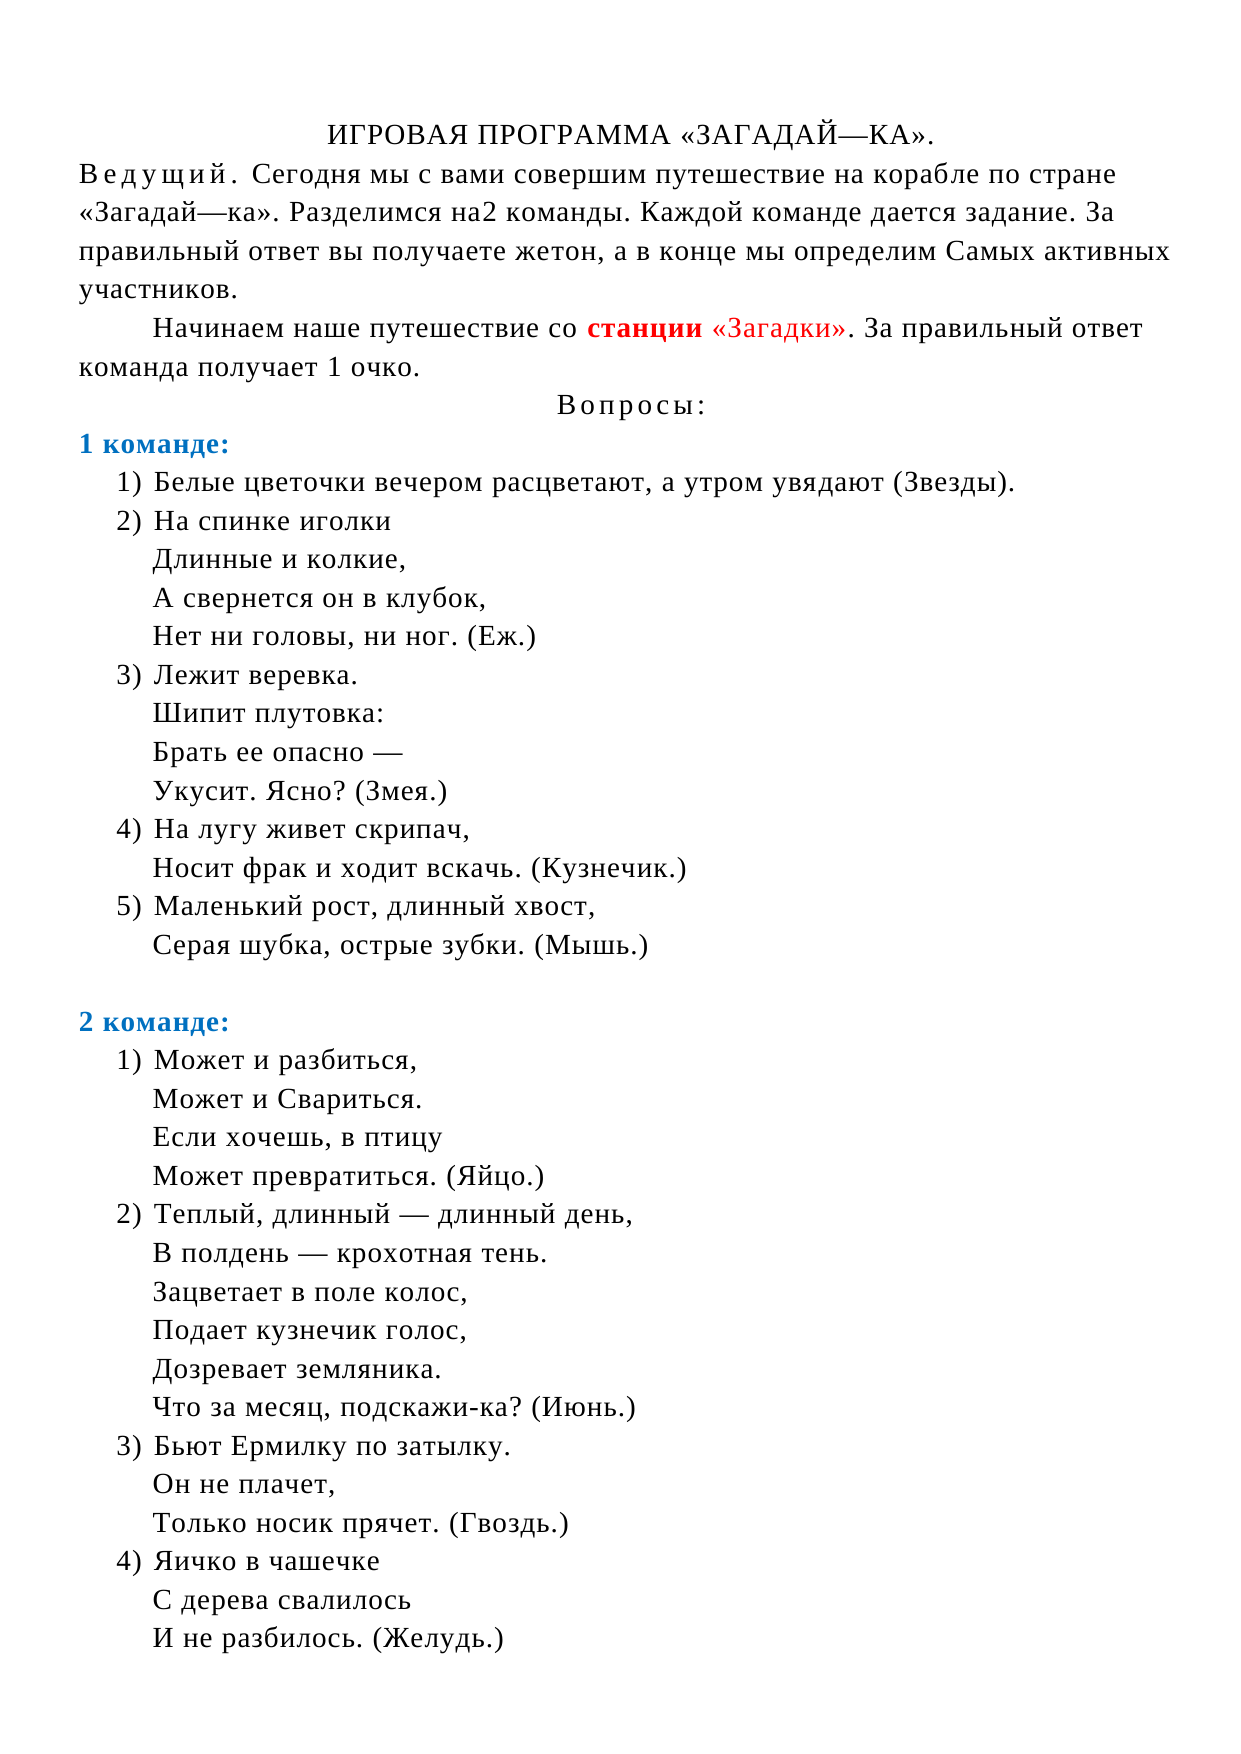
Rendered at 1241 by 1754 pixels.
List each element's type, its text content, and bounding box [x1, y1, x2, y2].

text С дерева свалилось [79, 1582, 1183, 1616]
text Может и Свариться. [79, 1081, 1183, 1114]
text И не разбилось. (Желудь.) [79, 1621, 1183, 1654]
text Подает кузнечик голос, [152, 1312, 1183, 1346]
text ИГРОВАЯ ПРОГРАММА «ЗАГАДАЙ—КА». [79, 117, 1183, 151]
text Начинаем наше путешествие со станции «Загадки». За правильный ответ команда получает 1 очко. [79, 310, 1183, 382]
text Зацветает в поле колос, [79, 1274, 1183, 1307]
text Если хочешь, в птицу [79, 1119, 1183, 1153]
list Может и разбиться, [116, 1042, 1183, 1076]
text Нет ни головы, ни ног. (Еж.) [79, 618, 1183, 652]
list На лугу живет скрипач, [116, 811, 1183, 845]
text Вопросы: [79, 387, 1183, 421]
list Лежит веревка. [116, 657, 1183, 691]
text Серая шубка, острые зубки. (Мышь.) [79, 927, 1183, 960]
text А свернется он в клубок, [79, 580, 1183, 613]
text Шипит плутовка: [79, 696, 1183, 729]
text Только носик прячет. (Гвоздь.) [79, 1505, 1183, 1538]
text Что за месяц, подскажи-ка? (Июнь.) [79, 1389, 1183, 1423]
text Может превратиться. (Яйцо.) [79, 1158, 1183, 1192]
text В полдень — крохотная тень. [79, 1235, 1183, 1269]
text Дозревает земляника. [79, 1351, 1183, 1384]
text Брать ее опасно — [152, 734, 1183, 768]
text Длинные и колкие, [79, 541, 1183, 575]
text 1 команде: [79, 426, 1183, 459]
list Маленький рост, длинный хвост, [116, 888, 1183, 922]
text Укусит. Ясно? (Змея.) [79, 773, 1183, 806]
text Ведущий. Сегодня мы с вами совершим путешествие на корабле по стране «Загадай—ка». Разделимся на2 команды. Каждой команде дается задание. За правильный ответ вы получаете жетон, а в конце мы определим Самых активных участников. [79, 156, 1183, 305]
list Бьют Ермилку по затылку. [116, 1428, 1183, 1461]
text Он не плачет, [79, 1466, 1183, 1500]
list Белые цветочки вечером расцветают, а утром увядают (Звезды). [116, 464, 1183, 498]
list Теплый, длинный — длинный день, [116, 1197, 1183, 1230]
list На спинке иголки [116, 503, 1183, 536]
text Носит фрак и ходит вскачь. (Кузнечик.) [79, 850, 1183, 883]
text 2 команде: [79, 1004, 1183, 1037]
list Яичко в чашечке [116, 1543, 1183, 1577]
